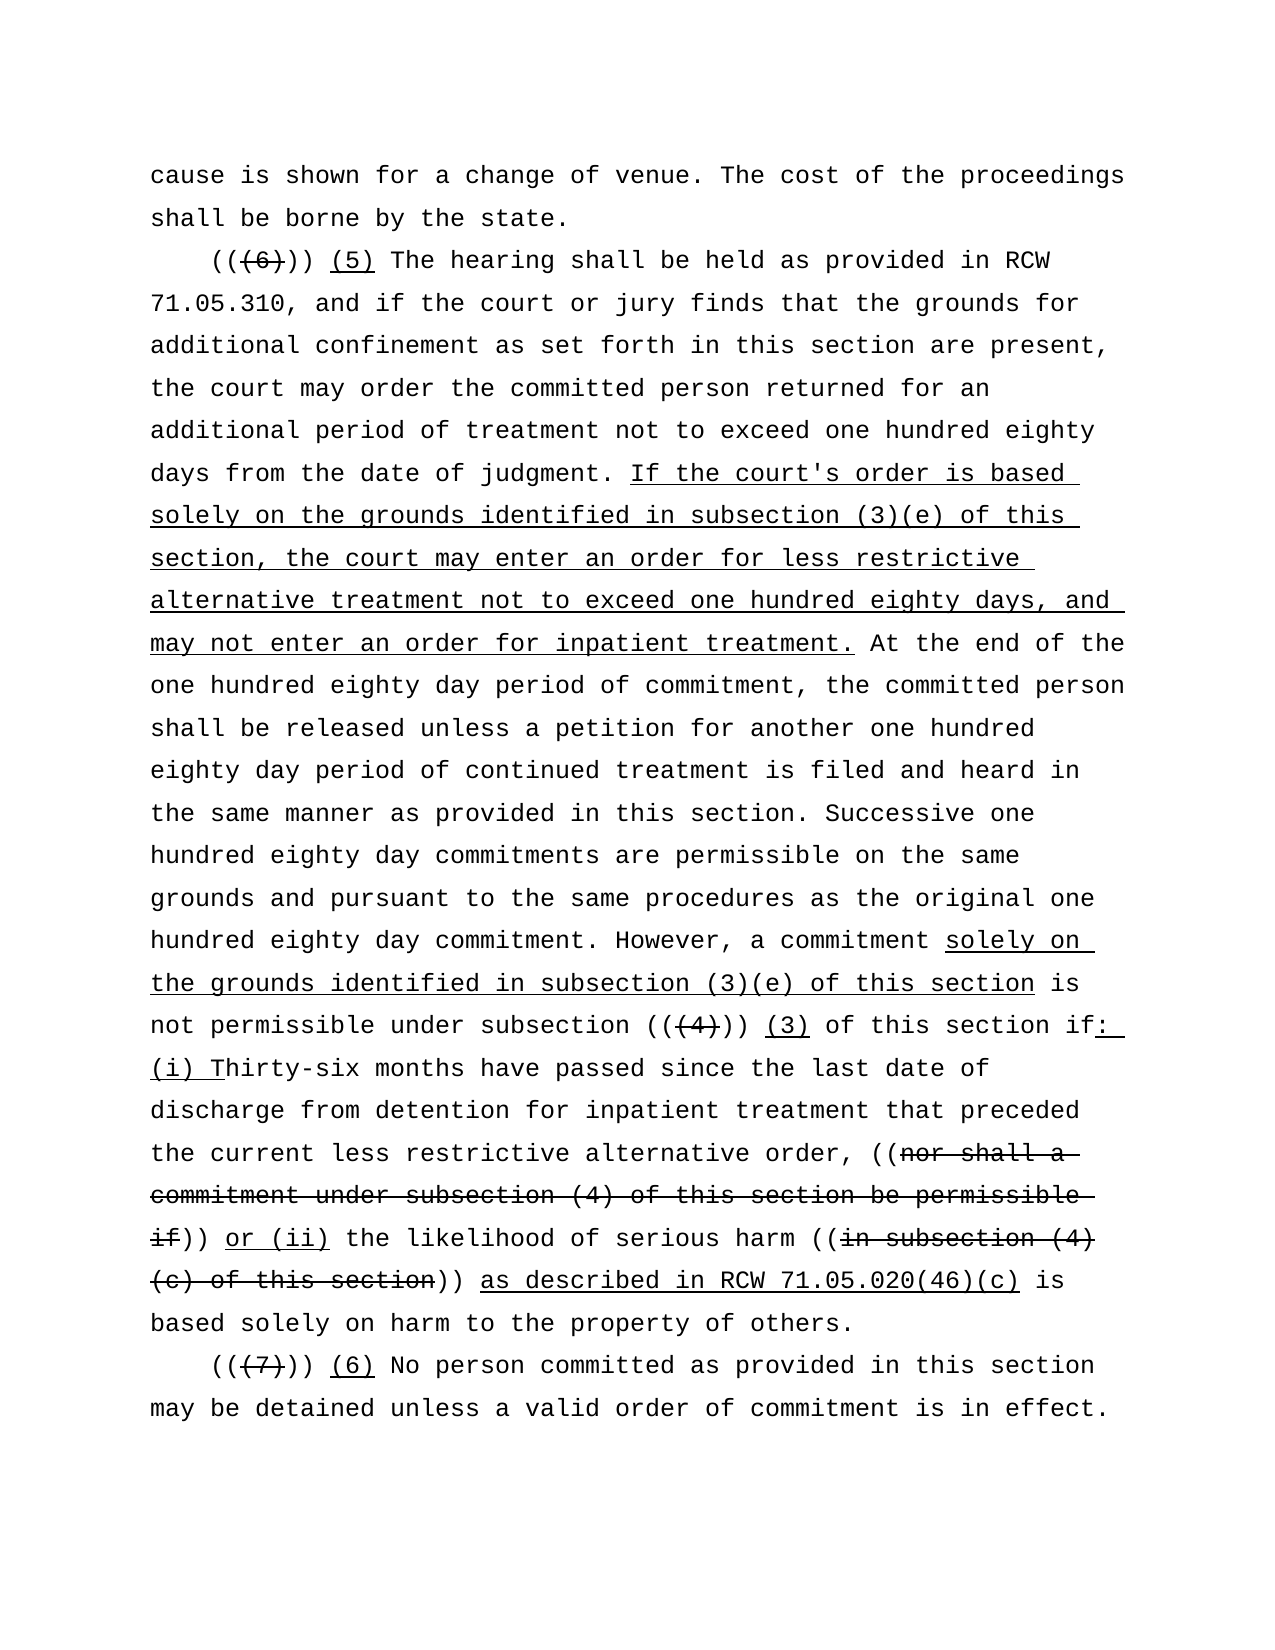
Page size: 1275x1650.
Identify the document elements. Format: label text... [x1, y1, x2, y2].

text (((6))) (5) The hearing shall be held as provided in RCW 71.05.310, and if the court or jury finds that the grounds for additional confinement as set forth in this section are present, the court may order the committed person returned for an additional period of treatment not to exceed one hundred eighty days from the date of judgment. If the court's order is based solely on the grounds identified in subsection (3)(e) of this section, the court may enter an order for less restrictive alternative treatment not to exceed one hundred eighty days, and may not enter an order for inpatient treatment. At the end of the one hundred eighty day period of commitment, the committed person shall be released unless a petition for another one hundred eighty day period of continued treatment is filed and heard in the same manner as provided in this section. Successive one hundred eighty day commitments are permissible on the same grounds and pursuant to the same procedures as the original one hundred eighty day commitment. However, a commitment solely on the grounds identified in subsection (3)(e) of this section is not permissible under subsection (((4))) (3) of this section if: (i) Thirty-six months have passed since the last date of discharge from detention for inpatient treatment that preceded the current less restrictive alternative order, ((nor shall a commitment under subsection (4) of this section be permissible if)) or (ii) the likelihood of serious harm ((in subsection (4)(c) of this section)) as described in RCW 71.05.020(46)(c) is based solely on harm to the property of others. [150, 613, 1125, 1340]
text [150, 1340, 1125, 1425]
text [150, 150, 1125, 235]
text (((6))) (5) The hearing shall be held as provided in RCW 71.05.310, and if the court or jury finds that the grounds for additional confinement as set forth in this section are present, the court may order the committed person returned for an additional period of treatment not to exceed one hundred eighty days from the date of judgment. If the court's order is based solely on the grounds identified in subsection (3)(e) of this section, the court may enter an order for less restrictive alternative treatment not to exceed one hundred eighty days, and may not enter an order for inpatient treatment. At the end of the one hundred eighty day period of commitment, the committed person shall be released unless a petition for another one hundred eighty day period of continued treatment is filed and heard in the same manner as provided in this section. Successive one hundred eighty day commitments are permissible on the same grounds and pursuant to the same procedures as the original one hundred eighty day commitment. However, a commitment solely on the grounds identified in subsection (3)(e) of this section is not permissible under subsection (((4))) (3) of this section if: (i) Thirty-six months have passed since the last date of discharge from detention for inpatient treatment that preceded the current less restrictive alternative order, ((nor shall a commitment under subsection (4) of this section be permissible if)) or (ii) the likelihood of serious harm ((in subsection (4)(c) of this section)) as described in RCW 71.05.020(46)(c) is based solely on harm to the property of others. [150, 235, 1125, 611]
